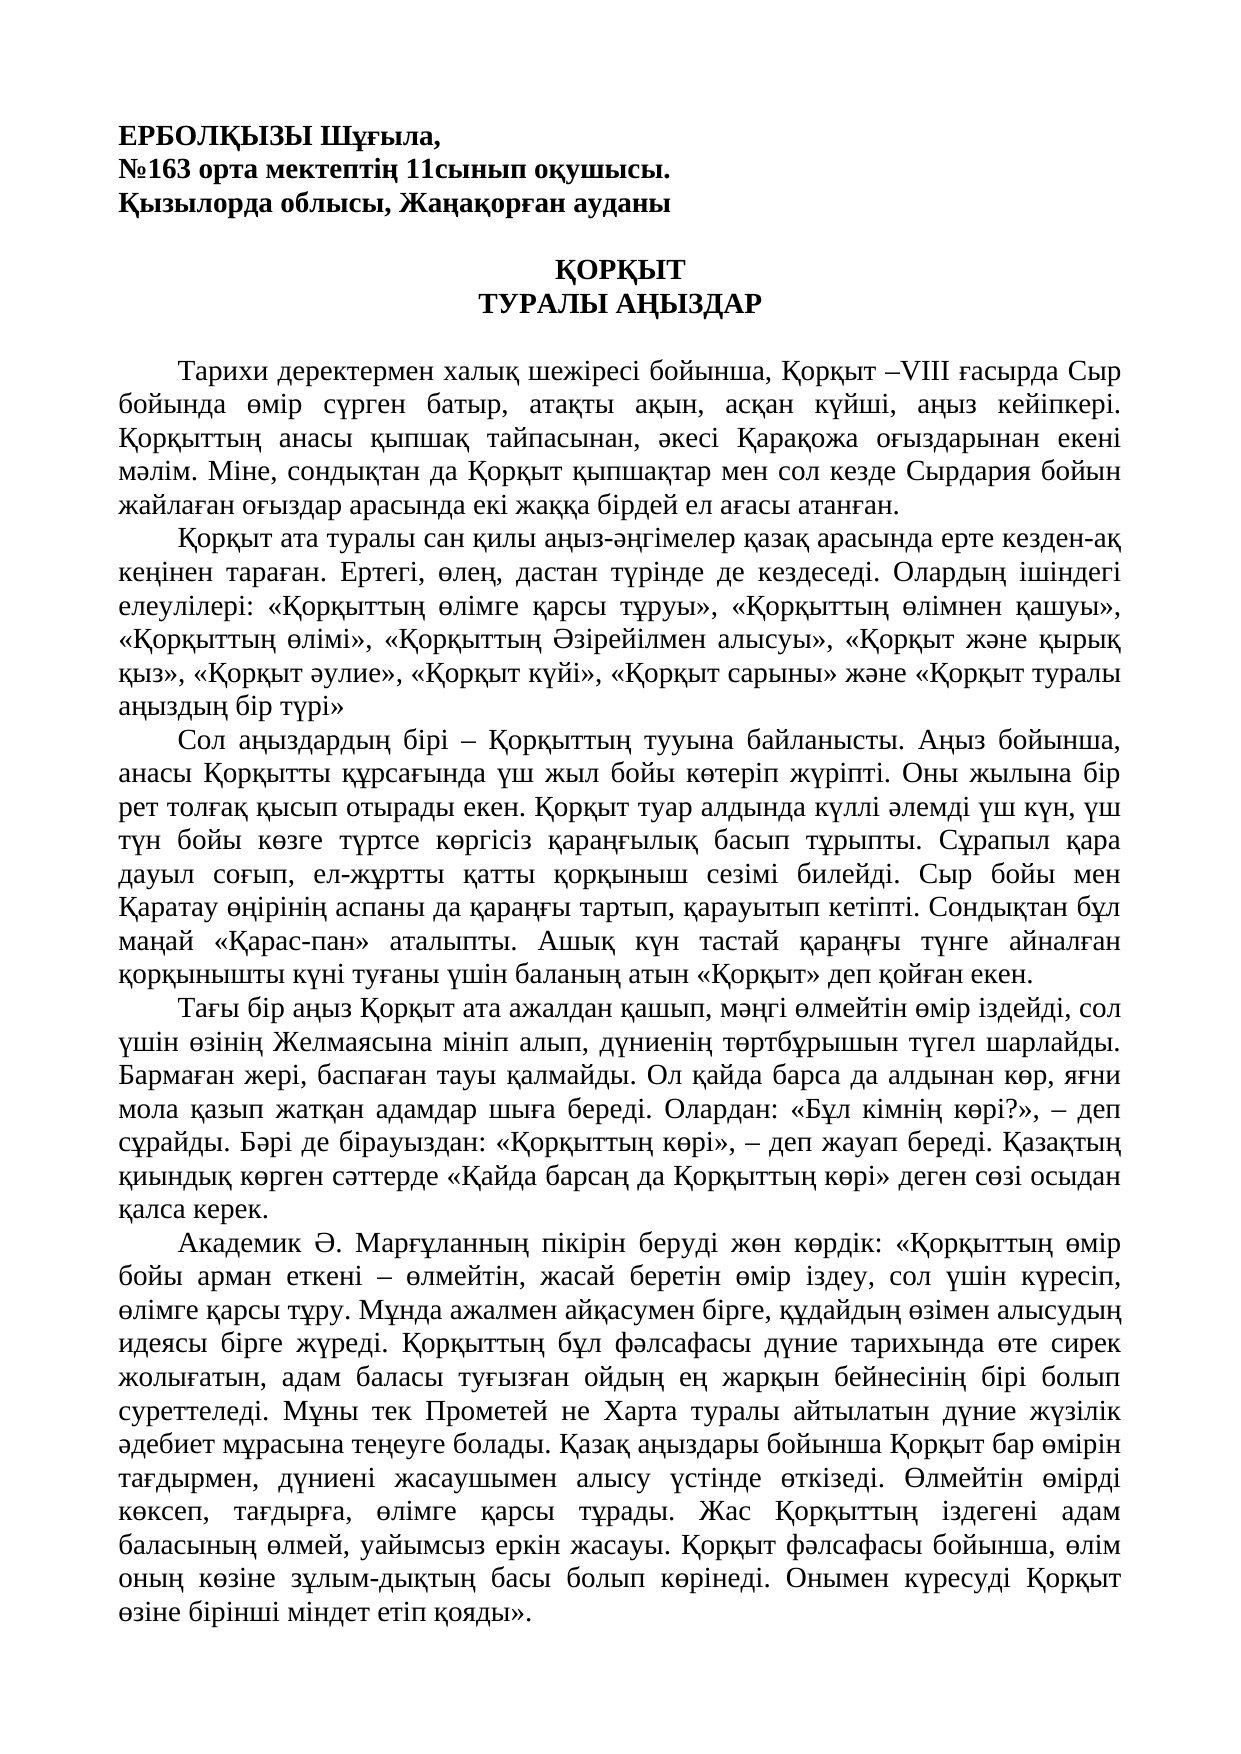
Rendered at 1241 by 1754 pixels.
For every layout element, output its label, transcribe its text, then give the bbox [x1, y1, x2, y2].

text №163 орта мектептің 11сынып оқушысы. [118, 152, 1122, 185]
text ҚОРҚЫТ [118, 252, 1122, 286]
text ЕРБОЛҚЫЗЫ Шұғыла, [118, 118, 1122, 152]
text ТУРАЛЫ АҢЫЗДАР [118, 286, 1122, 319]
text Қызылорда облысы, Жаңақорған ауданы [118, 185, 1122, 219]
text Тарихи деректермен халық шежіресі бойынша, Қорқыт –VІІІ ғасырда Сыр бойында өмір сүрген батыр, атақты ақын, асқан күйші, аңыз кейіпкері. Қорқыттың анасы қыпшақ тайпасынан, әкесі Қарақожа оғыздарынан екені мәлім. Міне, сондықтан да Қорқыт қыпшақтар мен сол кезде Сырдария бойын жайлаған оғыздар арасында екі жаққа бірдей ел ағасы атанған. [118, 353, 1122, 521]
text Академик Ә. Марғұланның пікірін беруді жөн көрдік: «Қорқыттың өмір бойы арман еткені – өлмейтін, жасай беретін өмір іздеу, сол үшін күресіп, өлімге қарсы тұру. Мұнда ажалмен айқасумен бірге, құдайдың өзімен алысудың идеясы бірге жүреді. Қорқыттың бұл фәлсафасы дүние тарихында өте сирек жолығатын, адам баласы туғызған ойдың ең жарқын бейнесінің бірі болып суреттеледі. Мұны тек Прометей не Харта туралы айтылатын дүние жүзілік әдебиет мұрасына теңеуге болады. Қазақ аңыздары бойынша Қорқыт бар өмірін тағдырмен, дүниені жасаушымен алысу үстінде өткізеді. Өлмейтін өмірді көксеп, тағдырға, өлімге қарсы тұрады. Жас Қорқыттың іздегені адам баласының өлмей, уайымсыз еркін жасауы. Қорқыт фәлсафасы бойынша, өлім оның көзіне зұлым-дықтың басы болып көрінеді. Онымен күресуді Қорқыт өзіне бірінші міндет етіп қояды». [118, 1225, 1122, 1627]
text Қорқыт ата туралы сан қилы аңыз-әңгімелер қазақ арасында ерте кезден-ақ кеңінен тараған. Ертегі, өлең, дастан түрінде де кездеседі. Олардың ішіндегі елеулілері: «Қорқыттың өлімге қарсы тұруы», «Қорқыттың өлімнен қашуы», «Қорқыттың өлімі», «Қорқыттың Әзірейілмен алысуы», «Қорқыт және қырық қыз», «Қорқыт әулие», «Қорқыт күйі», «Қорқыт сарыны» және «Қорқыт туралы аңыздың бір түрі» [118, 521, 1122, 722]
text Тағы бір аңыз Қорқыт ата ажалдан қашып, мәңгі өлмейтін өмір іздейді, сол үшін өзінің Желмаясына мініп алып, дүниенің төртбұрышын түгел шарлайды. Бармаған жері, баспаған тауы қалмайды. Ол қайда барса да алдынан көр, яғни мола қазып жатқан адамдар шыға береді. Олардан: «Бұл кімнің көрі?», – деп сұрайды. Бәрі де бірауыздан: «Қорқыттың көрі», – деп жауап береді. Қазақтың қиындық көрген сәттерде «Қайда барсаң да Қорқыттың көрі» деген сөзі осыдан қалса керек. [118, 990, 1122, 1225]
text Сол аңыздардың бірі – Қорқыттың тууына байланысты. Аңыз бойынша, анасы Қорқытты құрсағында үш жыл бойы көтеріп жүріпті. Оны жылына бір рет толғақ қысып отырады екен. Қорқыт туар алдында күллі әлемді үш күн, үш түн бойы көзге түртсе көргісіз қараңғылық басып тұрыпты. Сұрапыл қара дауыл соғып, ел-жұртты қатты қорқыныш сезімі билейді. Сыр бойы мен Қаратау өңірінің аспаны да қараңғы тартып, қарауытып кетіпті. Сондықтан бұл маңай «Қарас-пан» аталыпты. Ашық күн тастай қараңғы түнге айналған қорқынышты күні туғаны үшін баланың атын «Қорқыт» деп қойған екен. [118, 722, 1122, 990]
